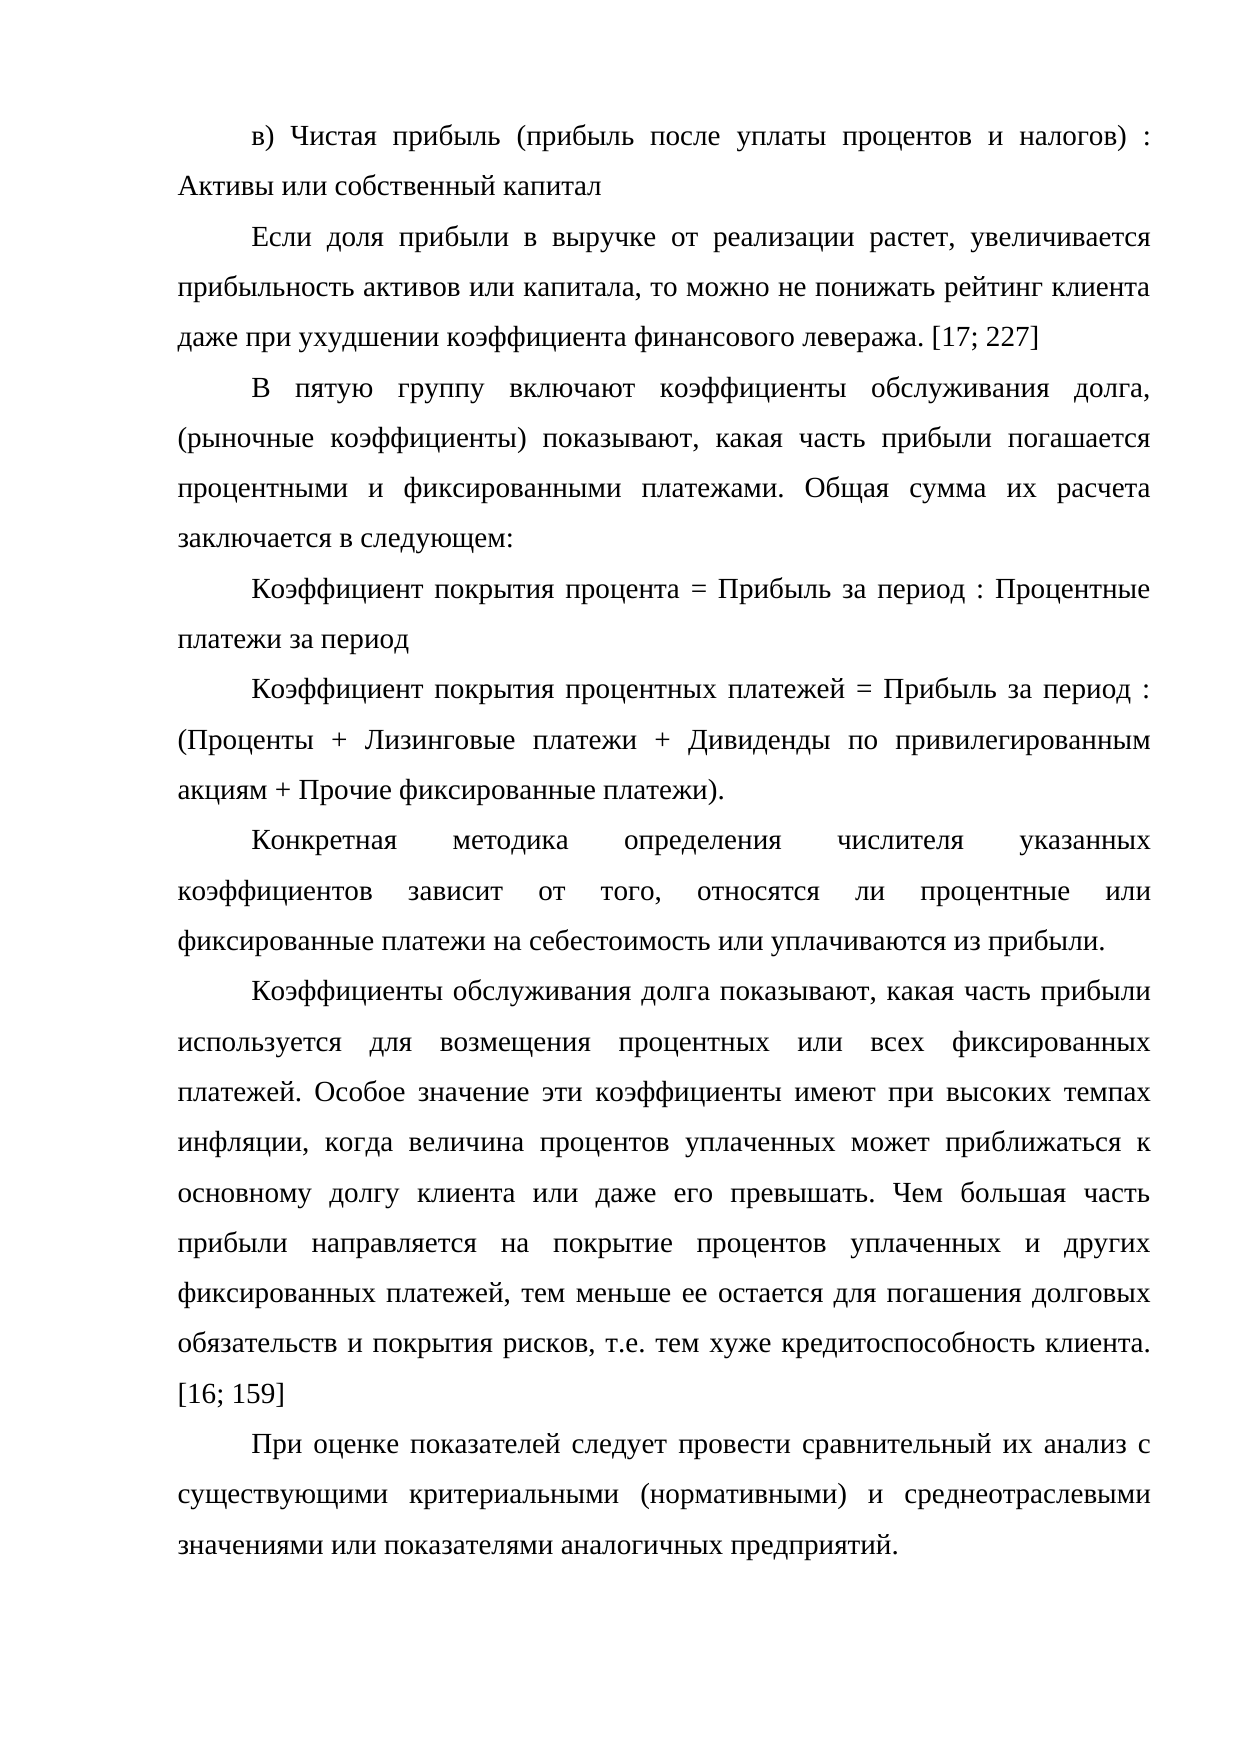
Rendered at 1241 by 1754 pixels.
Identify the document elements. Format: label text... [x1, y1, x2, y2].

text Коэффициент покрытия процентных платежей = Прибыль за период : (Проценты + Лизинговые платежи + Дивиденды по привилегированным акциям + Прочие фиксированные платежи). [177, 672, 1152, 806]
text При оценке показателей следует провести сравнительный их анализ с существующими критериальными (нормативными) и среднеотраслевыми значениями или показателями аналогичных предприятий. [177, 1426, 1152, 1560]
text Конкретная методика определения числителя указанных коэффициентов зависит от того, относятся ли процентные или фиксированные платежи на себестоимость или уплачиваются из прибыли. [177, 822, 1152, 957]
text в) Чистая прибыль (прибыль после уплаты процентов и налогов) : Активы или собственный капитал [177, 118, 1152, 202]
text В пятую группу включают коэффициенты обслуживания долга, (рыночные коэффициенты) показывают, какая часть прибыли погашается процентными и фиксированными платежами. Общая сумма их расчета заключается в следующем: [177, 370, 1152, 554]
text Коэффициент покрытия процента = Прибыль за период : Процентные платежи за период [177, 571, 1152, 655]
text Коэффициенты обслуживания долга показывают, какая часть прибыли используется для возмещения процентных или всех фиксированных платежей. Особое значение эти коэффициенты имеют при высоких темпах инфляции, когда величина процентов уплаченных может приближаться к основному долгу клиента или даже его превышать. Чем большая часть прибыли направляется на покрытие процентов уплаченных и других фиксированных платежей, тем меньше ее остается для погашения долговых обязательств и покрытия рисков, т.е. тем хуже кредитоспособность клиента. [16; 159] [177, 973, 1152, 1409]
text Если доля прибыли в выручке от реализации растет, увеличивается прибыльность активов или капитала, то можно не понижать рейтинг клиента даже при ухудшении коэффициента финансового левеража. [17; 227] [177, 219, 1152, 353]
